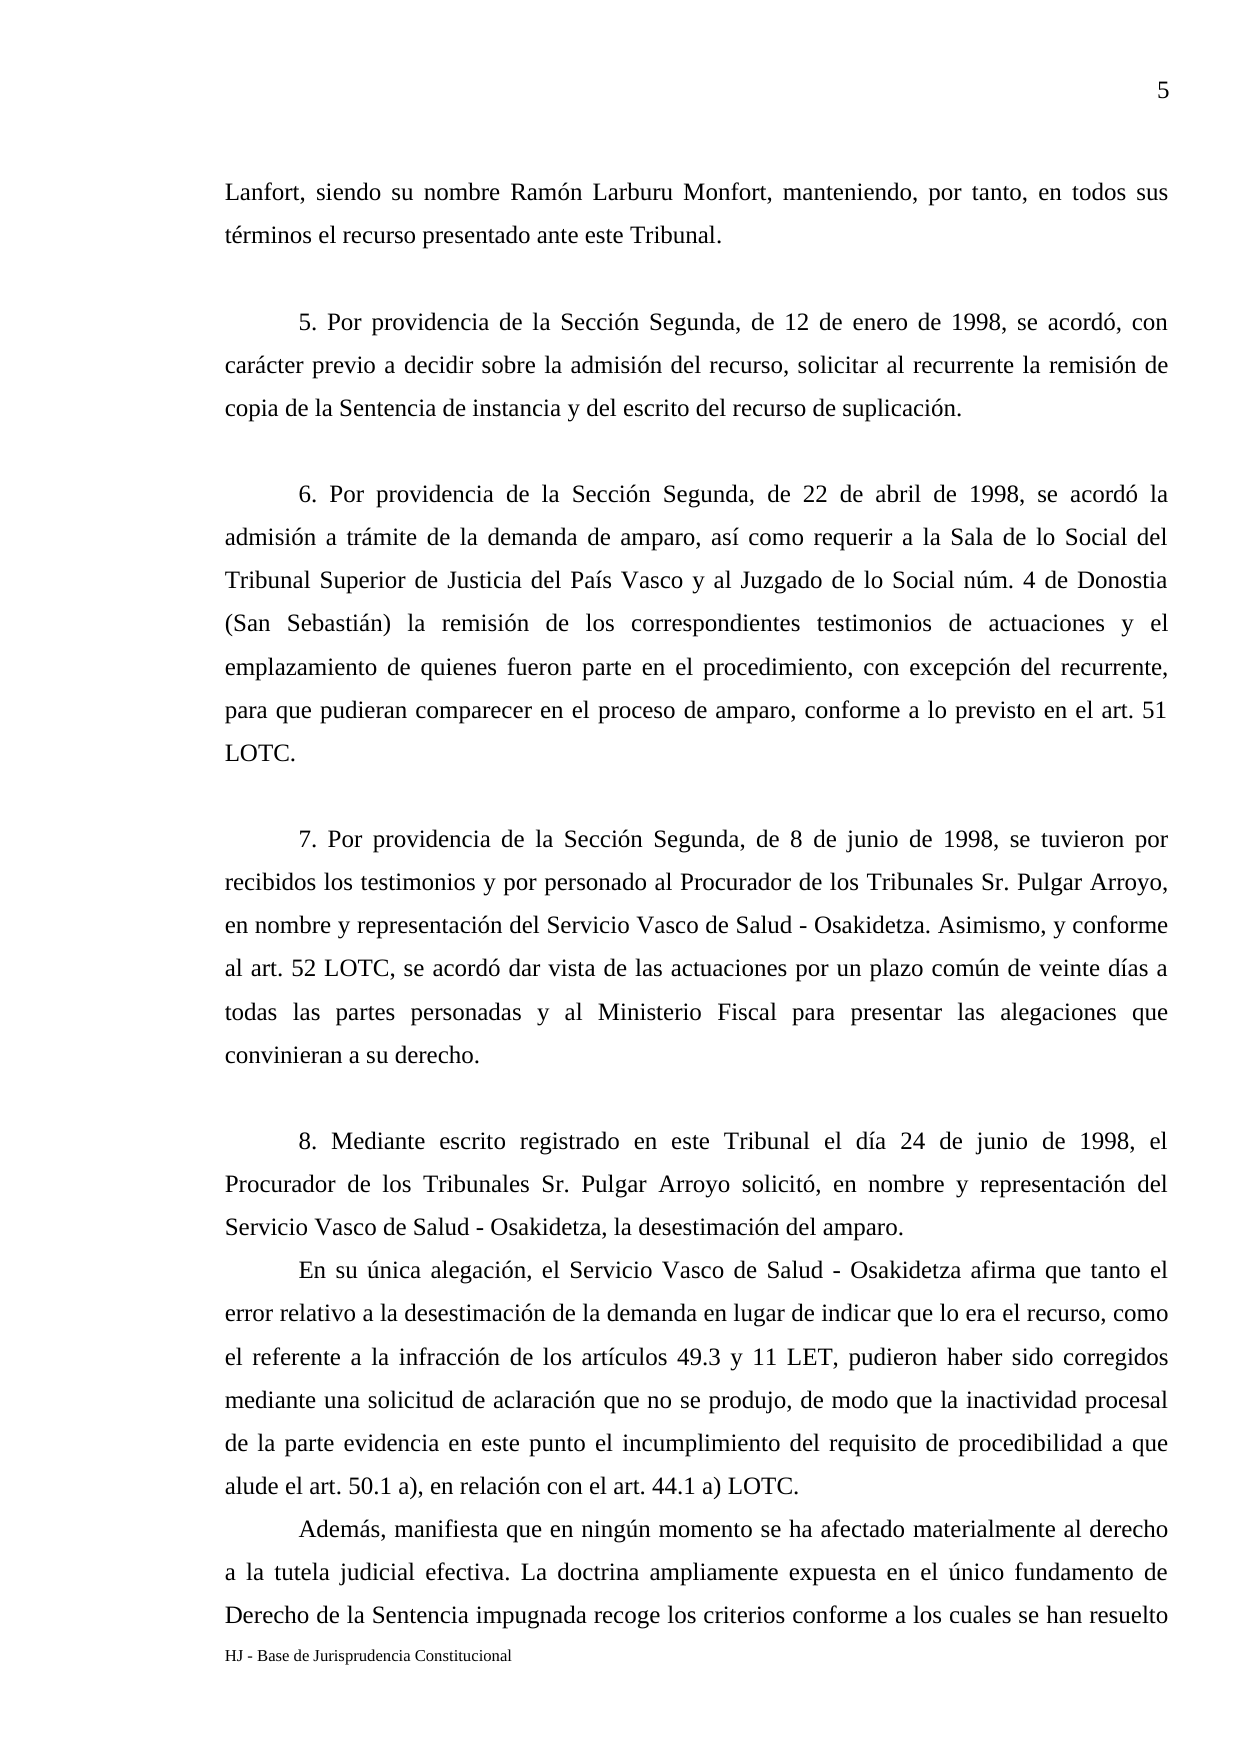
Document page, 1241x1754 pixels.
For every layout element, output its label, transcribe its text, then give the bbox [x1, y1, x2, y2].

text 7. Por providencia de la Sección Segunda, de 8 de junio de 1998, se tuvieron por recibidos los testimonios y por personado al Procurador de los Tribunales Sr. Pulgar Arroyo, en nombre y representación del Servicio Vasco de Salud - Osakidetza. Asimismo, y conforme al art. 52 LOTC, se acordó dar vista de las actuaciones por un plazo común de veinte días a todas las partes personadas y al Ministerio Fiscal para presentar las alegaciones que convinieran a su derecho. [224, 824, 1169, 1068]
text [224, 1514, 1169, 1629]
text 5. Por providencia de la Sección Segunda, de 12 de enero de 1998, se acordó, con carácter previo a decidir sobre la admisión del recurso, solicitar al recurrente la remisión de copia de la Sentencia de instancia y del escrito del recurso de suplicación. [224, 307, 1169, 422]
text 6. Por providencia de la Sección Segunda, de 22 de abril de 1998, se acordó la admisión a trámite de la demanda de amparo, así como requerir a la Sala de lo Social del Tribunal Superior de Justicia del País Vasco y al Juzgado de lo Social núm. 4 de Donostia (San Sebastián) la remisión de los correspondientes testimonios de actuaciones y el emplazamiento de quienes fueron parte en el procedimiento, con excepción del recurrente, para que pudieran comparecer en el proceso de amparo, conforme a lo previsto en el art. 51 LOTC. [224, 479, 1169, 767]
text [224, 177, 1169, 249]
text En su única alegación, el Servicio Vasco de Salud - Osakidetza afirma que tanto el error relativo a la desestimación de la demanda en lugar de indicar que lo era el recurso, como el referente a la infracción de los artículos 49.3 y 11 LET, pudieron haber sido corregidos mediante una solicitud de aclaración que no se produjo, de modo que la inactividad procesal de la parte evidencia en este punto el incumplimiento del requisito de procedibilidad a que alude el art. 50.1 a), en relación con el art. 44.1 a) LOTC. [224, 1255, 1169, 1500]
text 8. Mediante escrito registrado en este Tribunal el día 24 de junio de 1998, el Procurador de los Tribunales Sr. Pulgar Arroyo solicitó, en nombre y representación del Servicio Vasco de Salud - Osakidetza, la desestimación del amparo. [224, 1126, 1169, 1241]
